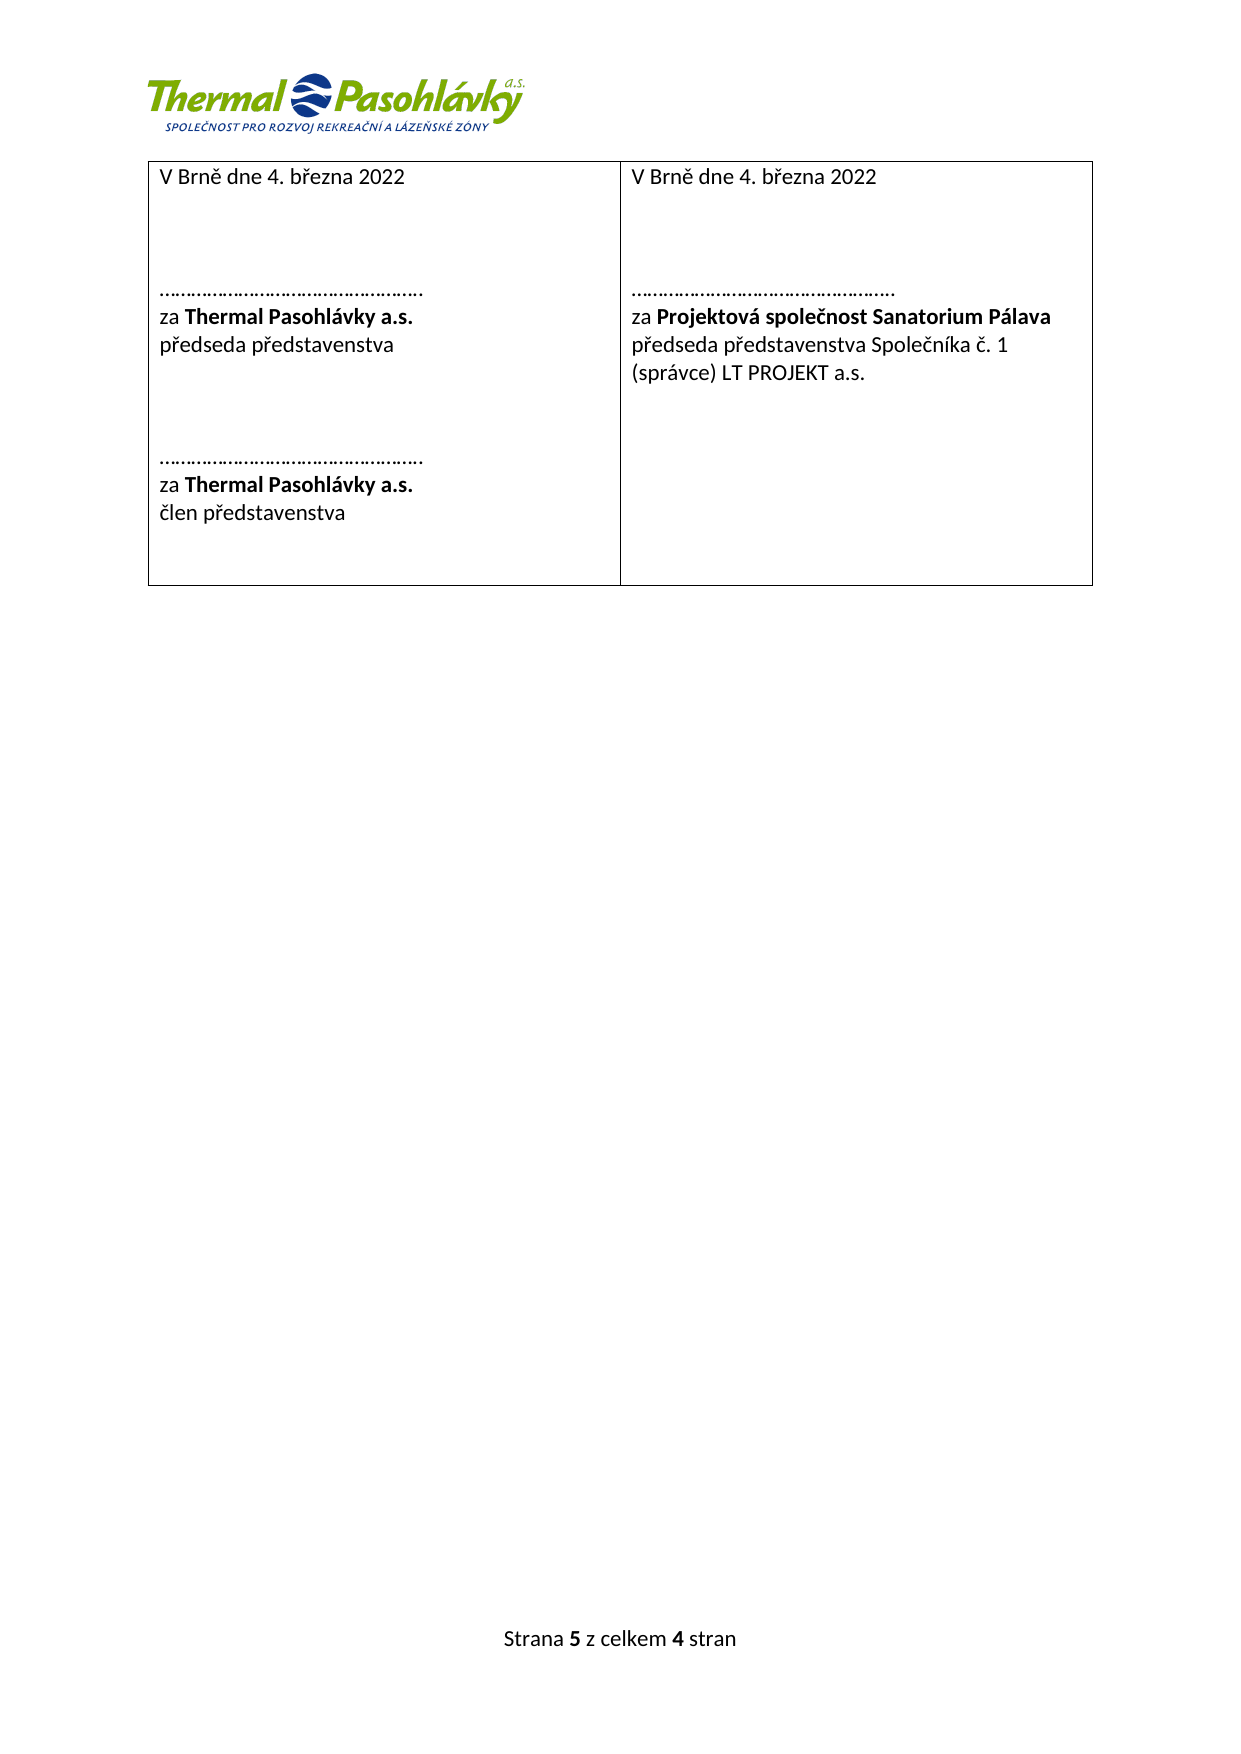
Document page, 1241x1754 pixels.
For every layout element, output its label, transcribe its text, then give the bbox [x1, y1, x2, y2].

table_header V Brně dne 4. března 2022 ………………………………………….. za Projektová společnost Sanatorium Pálava předseda představenstva Společníka č. 1 (správce) LT PROJEKT a.s. [621, 162, 1092, 585]
picture [147, 73, 525, 134]
table_header V Brně dne 4. března 2022 ………………………………………….. za Thermal Pasohlávky a.s. předseda představenstva ………………………………………….. za Thermal Pasohlávky a.s. člen představenstva [149, 162, 620, 585]
